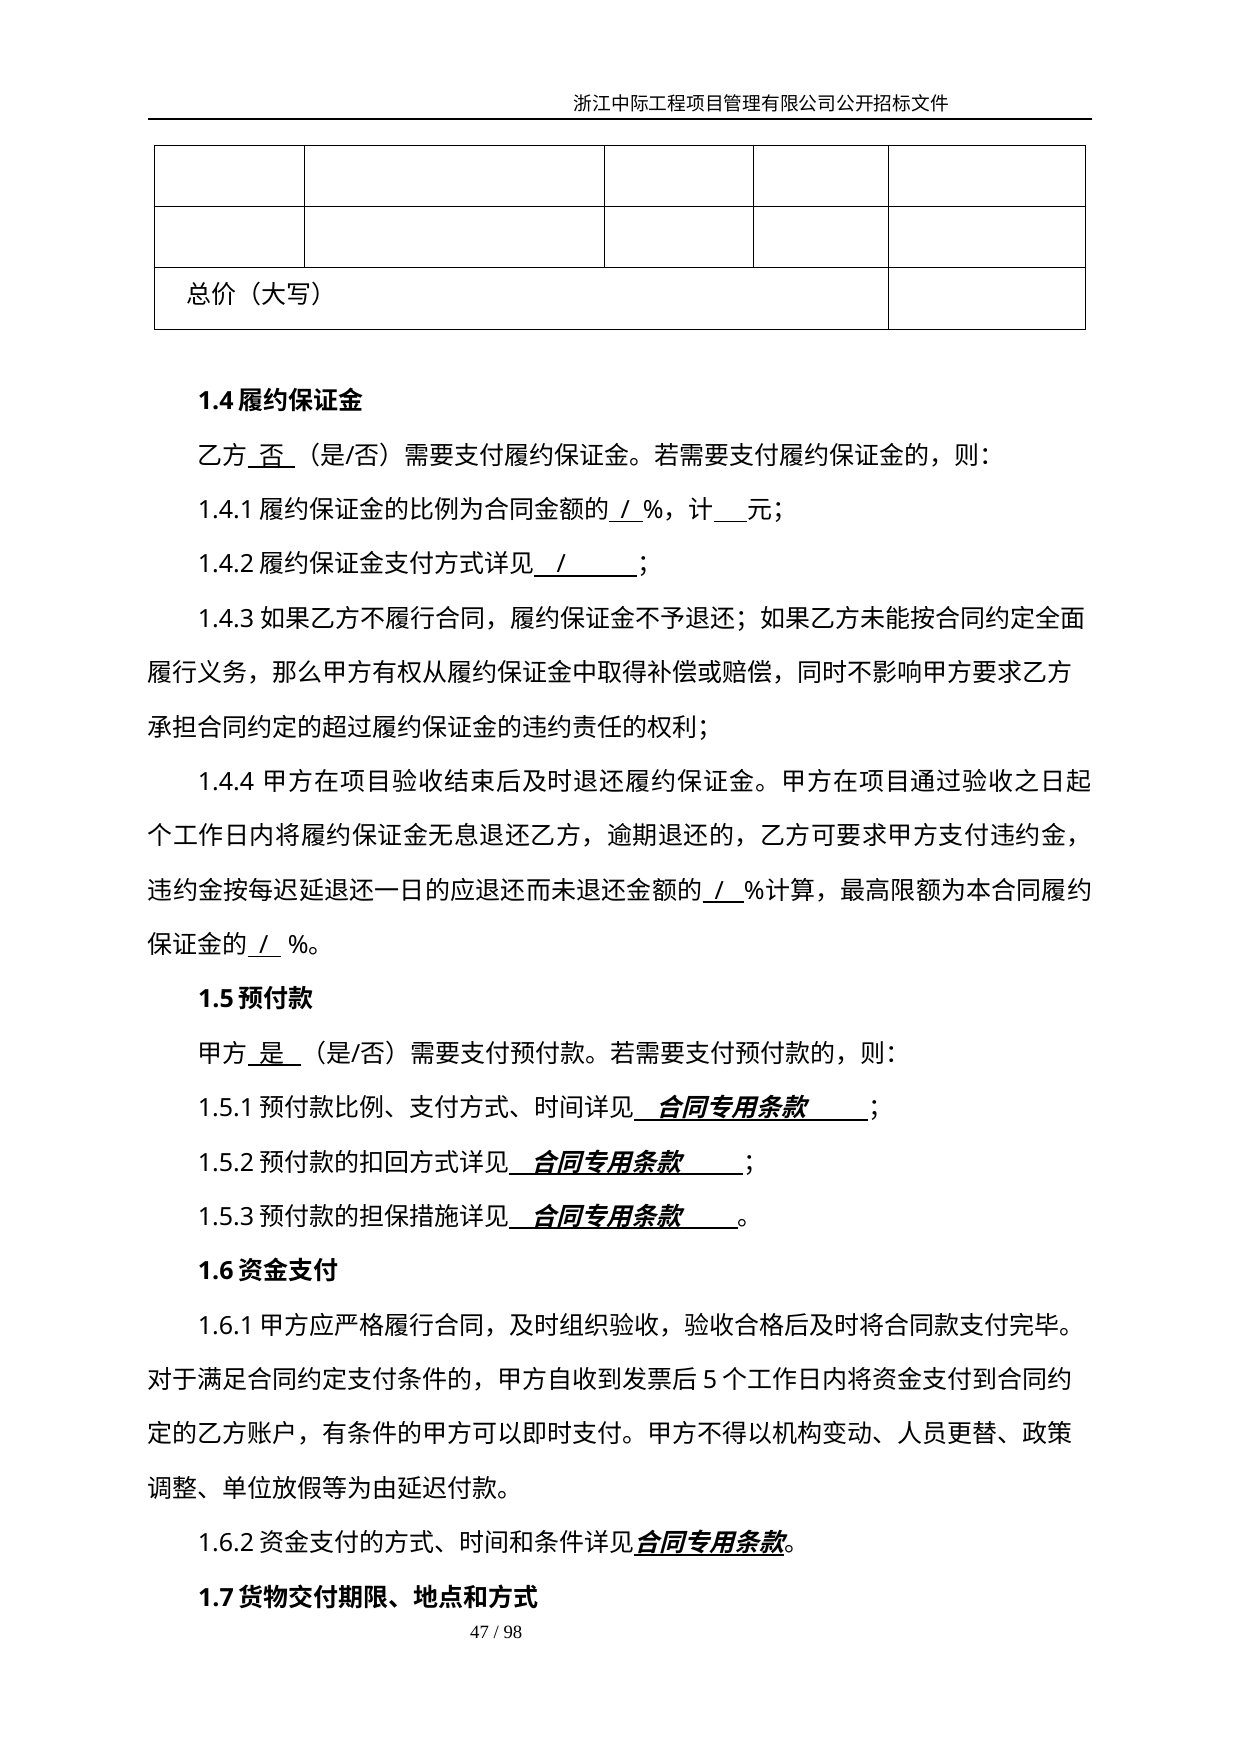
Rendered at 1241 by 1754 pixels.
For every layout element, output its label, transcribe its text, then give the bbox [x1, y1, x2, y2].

table_cell [305, 207, 604, 267]
table_cell [155, 146, 304, 206]
text 1.6.1甲方应严格履行合同，及时组织验收，验收合格后及时将合同款支付完毕。对于满足合同约定支付条件的，甲方自收到发票后5个工作日内将资金支付到合同约定的乙方账户，有条件的甲方可以即时支付。甲方不得以机构变动、人员更替、政策调整、单位放假等为由延迟付款。 [148, 1305, 1092, 1504]
table_cell [305, 146, 604, 206]
text 1.4.2履约保证金支付方式详见 / ； [148, 544, 1092, 580]
table_cell [889, 268, 1085, 329]
text 乙方 否 （是/否）需要支付履约保证金。若需要支付履约保证金的，则： [148, 435, 1092, 471]
text 1.5预付款 [148, 979, 1092, 1015]
text 1.5.3预付款的担保措施详见 合同专用条款 。 [148, 1196, 1092, 1233]
text 1.6.2资金支付的方式、时间和条件详见合同专用条款。 [148, 1523, 1092, 1559]
text 1.7货物交付期限、地点和方式 [148, 1577, 1092, 1613]
table_cell [889, 207, 1085, 267]
text 1.5.1预付款比例、支付方式、时间详见 合同专用条款 ； [148, 1088, 1092, 1124]
text 1.6资金支付 [148, 1251, 1092, 1287]
subtitle 1.4.3 如果乙方不履行合同，履约保证金不予退还；如果乙方未能按合同约定全面履行义务，那么甲方有权从履约保证金中取得补偿或赔偿，同时不影响甲方要求乙方承担合同约定的超过履约保证金的违约责任的权利； [148, 598, 1092, 743]
table_cell [605, 207, 753, 267]
text 1.4.1履约保证金的比例为合同金额的 / %，计 元； [148, 489, 1092, 526]
text 1.5.2预付款的扣回方式详见 合同专用条款 ； [148, 1142, 1092, 1178]
text 1.4.4 甲方在项目验收结束后及时退还履约保证金。甲方在项目通过验收之日起 个工作日内将履约保证金无息退还乙方，逾期退还的，乙方可要求甲方支付违约金，违约金按每迟延退还一日的应退还而未退还金额的 / %计算，最高限额为本合同履约保证金的 / %。 [148, 761, 1092, 961]
table_cell [754, 207, 888, 267]
table_cell [889, 146, 1085, 206]
table_cell [754, 146, 888, 206]
text 甲方 是 （是/否）需要支付预付款。若需要支付预付款的，则： [148, 1033, 1092, 1069]
table_cell 总价（大写） [155, 268, 888, 329]
table_cell [155, 207, 304, 267]
text 1.4履约保证金 [148, 381, 1092, 417]
table_cell [605, 146, 753, 206]
